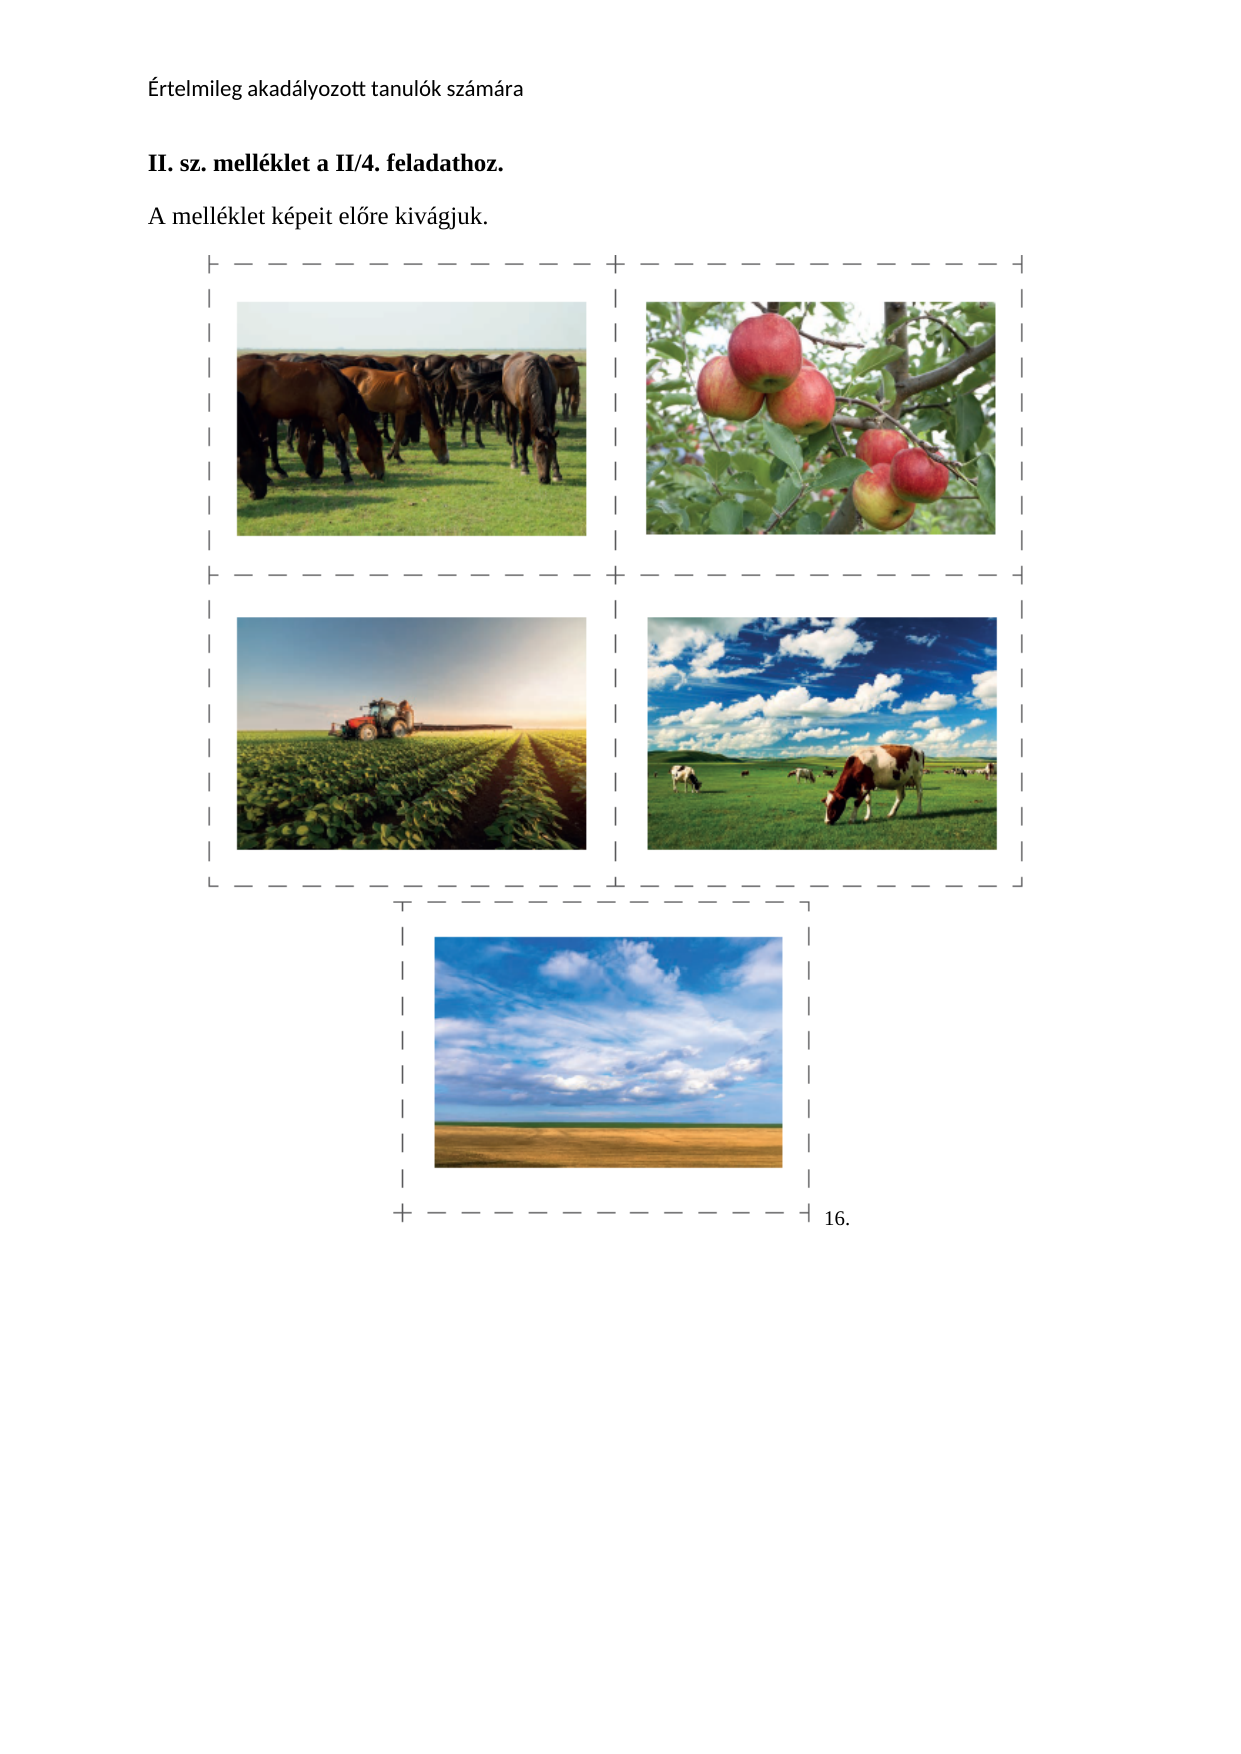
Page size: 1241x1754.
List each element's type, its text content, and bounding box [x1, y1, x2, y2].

picture [203, 255, 1037, 890]
picture [390, 893, 824, 1226]
text A melléklet képeit előre kivágjuk. [148, 201, 1093, 230]
text II. sz. melléklet a II/4. feladathoz. [148, 148, 1093, 176]
